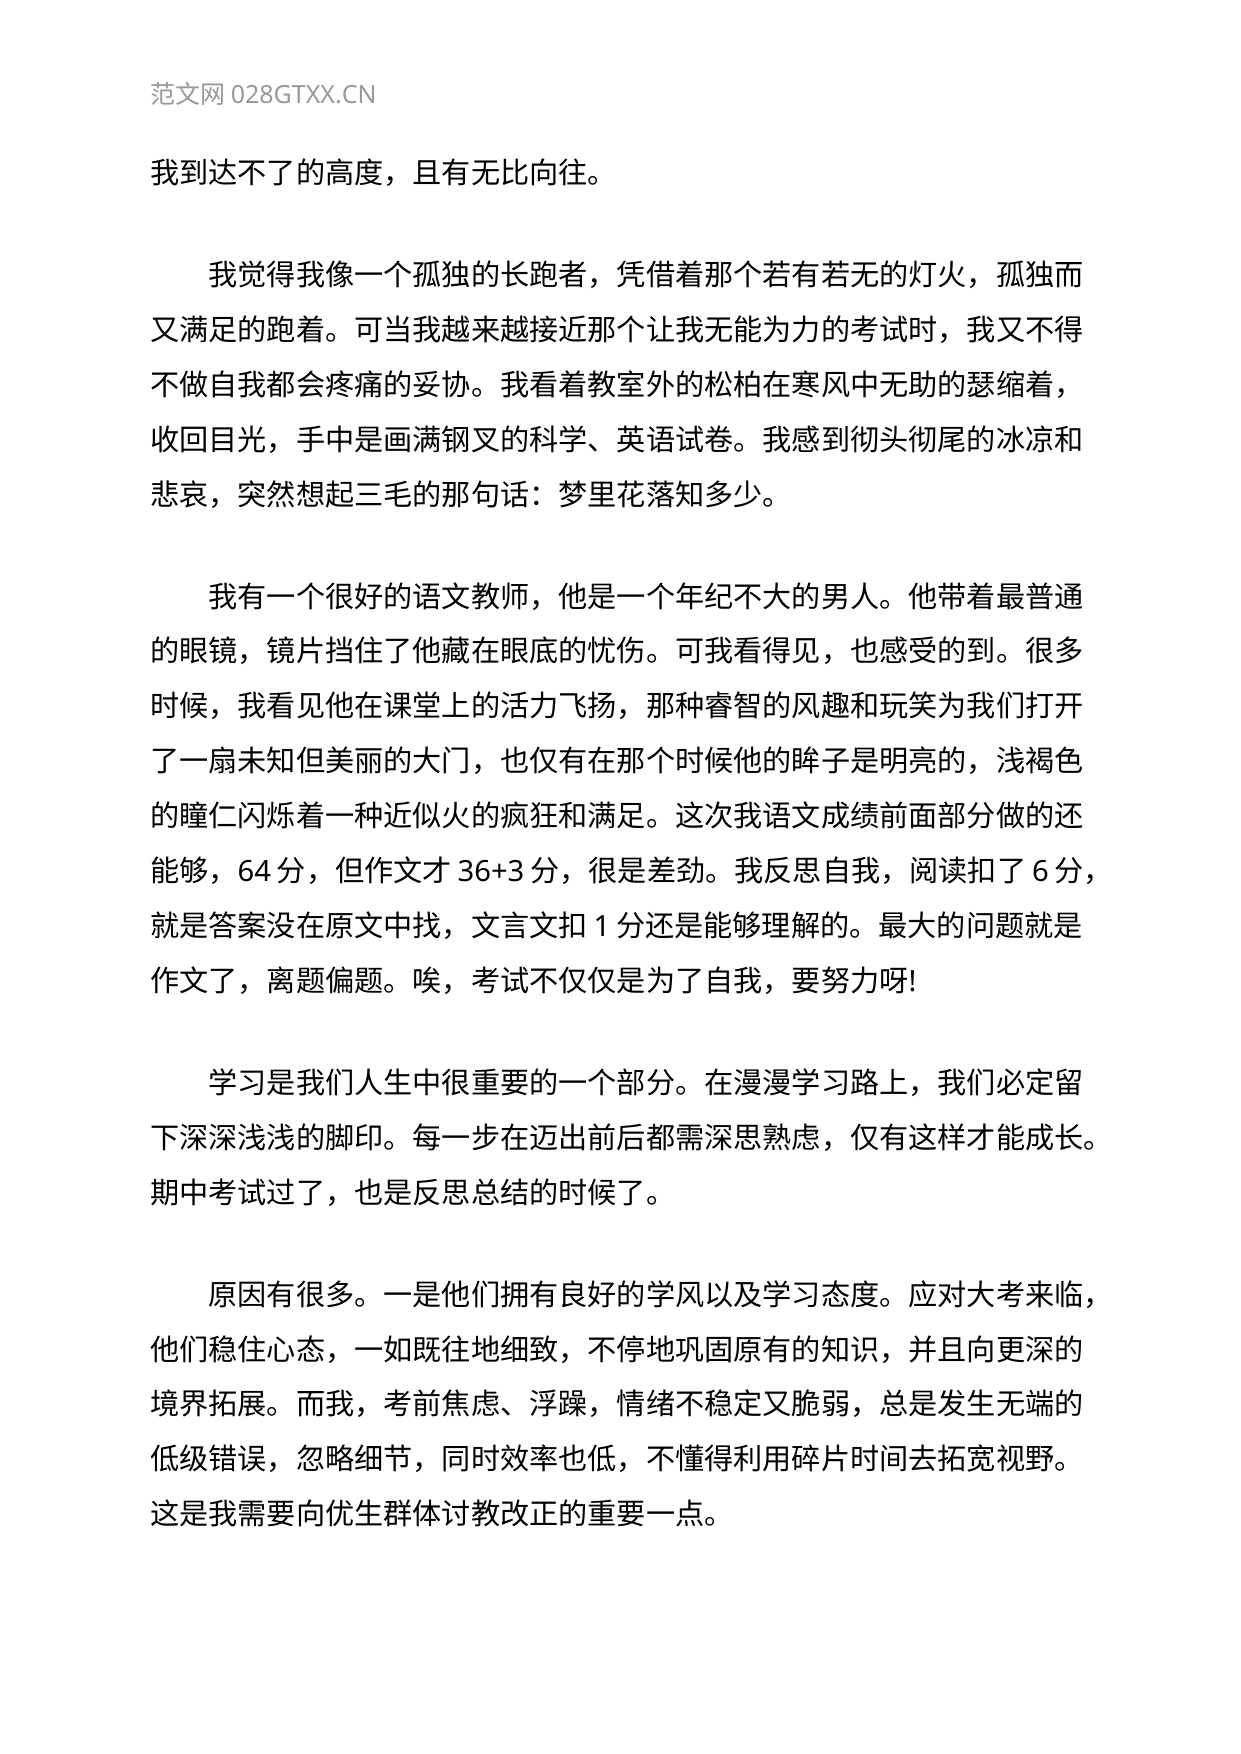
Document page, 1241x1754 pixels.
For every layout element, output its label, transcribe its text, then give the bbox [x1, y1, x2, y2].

text 我觉得我像一个孤独的长跑者，凭借着那个若有若无的灯火，孤独而又满足的跑着。可当我越来越接近那个让我无能为力的考试时，我又不得不做自我都会疼痛的妥协。我看着教室外的松柏在寒风中无助的瑟缩着，收回目光，手中是画满钢叉的科学、英语试卷。我感到彻头彻尾的冰凉和悲哀，突然想起三毛的那句话：梦里花落知多少。 [150, 252, 1090, 514]
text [150, 150, 1090, 192]
text 学习是我们人生中很重要的一个部分。在漫漫学习路上，我们必定留下深深浅浅的脚印。每一步在迈出前后都需深思熟虑，仅有这样才能成长。期中考试过了，也是反思总结的时候了。 [150, 1059, 1090, 1212]
text 原因有很多。一是他们拥有良好的学风以及学习态度。应对大考来临，他们稳住心态，一如既往地细致，不停地巩固原有的知识，并且向更深的境界拓展。而我，考前焦虑、浮躁，情绪不稳定又脆弱，总是发生无端的低级错误，忽略细节，同时效率也低，不懂得利用碎片时间去拓宽视野。这是我需要向优生群体讨教改正的重要一点。 [150, 1271, 1090, 1533]
text 我有一个很好的语文教师，他是一个年纪不大的男人。他带着最普通的眼镜，镜片挡住了他藏在眼底的忧伤。可我看得见，也感受的到。很多时候，我看见他在课堂上的活力飞扬，那种睿智的风趣和玩笑为我们打开了一扇未知但美丽的大门，也仅有在那个时候他的眸子是明亮的，浅褐色的瞳仁闪烁着一种近似火的疯狂和满足。这次我语文成绩前面部分做的还能够，64分，但作文才36+3分，很是差劲。我反思自我，阅读扣了6分，就是答案没在原文中找，文言文扣1分还是能够理解的。最大的问题就是作文了，离题偏题。唉，考试不仅仅是为了自我，要努力呀! [150, 573, 1090, 1000]
